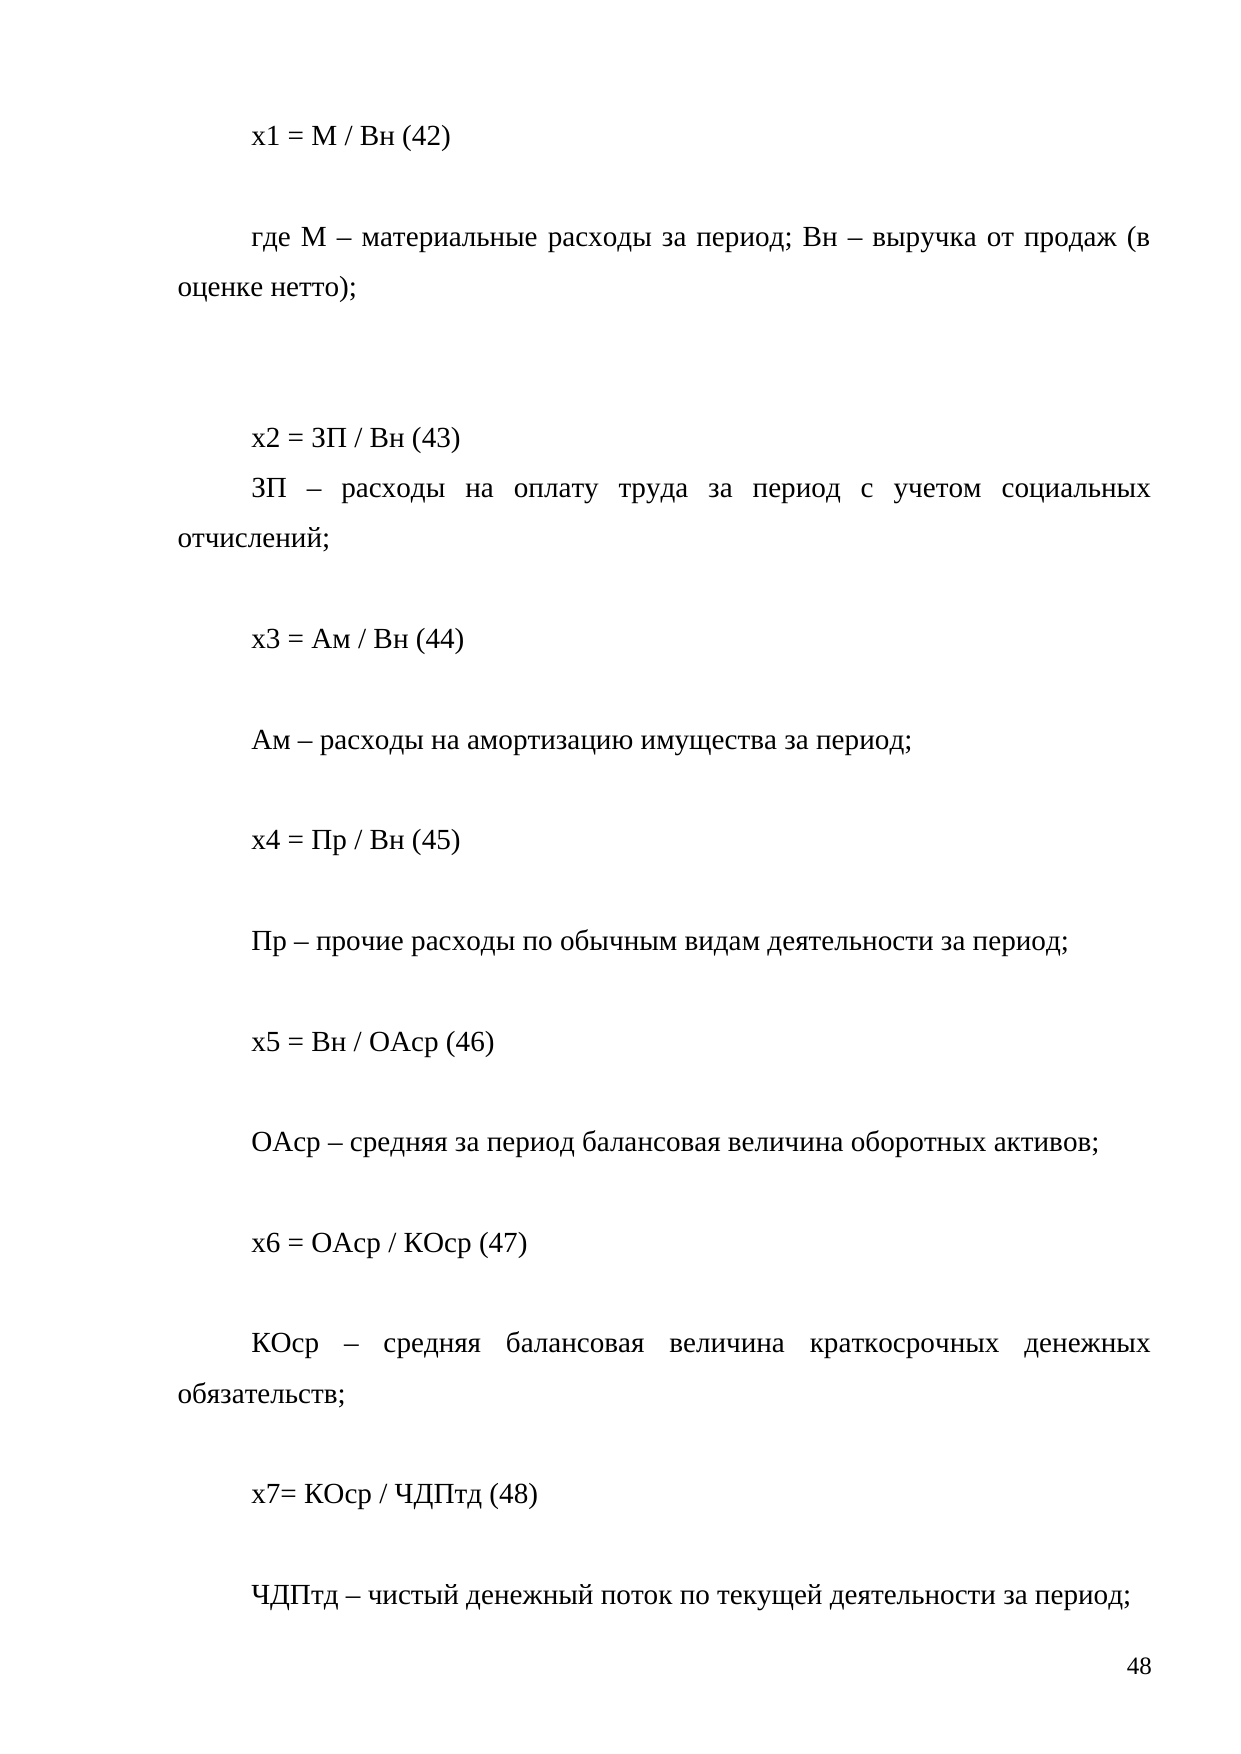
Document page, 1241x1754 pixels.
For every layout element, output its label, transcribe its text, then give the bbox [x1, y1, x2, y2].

text Пр – прочие расходы по обычным видам деятельности за период; [177, 923, 1152, 957]
text х2 = ЗП / Вн (43) [177, 420, 1152, 453]
text х7= КОср / ЧДПтд (48) [177, 1477, 1152, 1510]
text ЧДПтд – чистый денежный поток по текущей деятельности за период; [177, 1577, 1152, 1611]
text х5 = Вн / ОАср (46) [177, 1024, 1152, 1057]
text где М – материальные расходы за период; Вн – выручка от продаж (в оценке нетто); [177, 219, 1152, 303]
text х4 = Пр / Вн (45) [177, 822, 1152, 856]
text КОср – средняя балансовая величина краткосрочных денежных обязательств; [177, 1326, 1152, 1409]
text Ам – расходы на амортизацию имущества за период; [177, 722, 1152, 755]
text х1 = М / Вн (42) [177, 118, 1152, 152]
text х6 = ОАср / КОср (47) [177, 1225, 1152, 1258]
text ЗП – расходы на оплату труда за период с учетом социальных отчислений; [177, 470, 1152, 554]
text ОАср – средняя за период балансовая величина оборотных активов; [177, 1124, 1152, 1158]
text х3 = Ам / Вн (44) [177, 621, 1152, 655]
